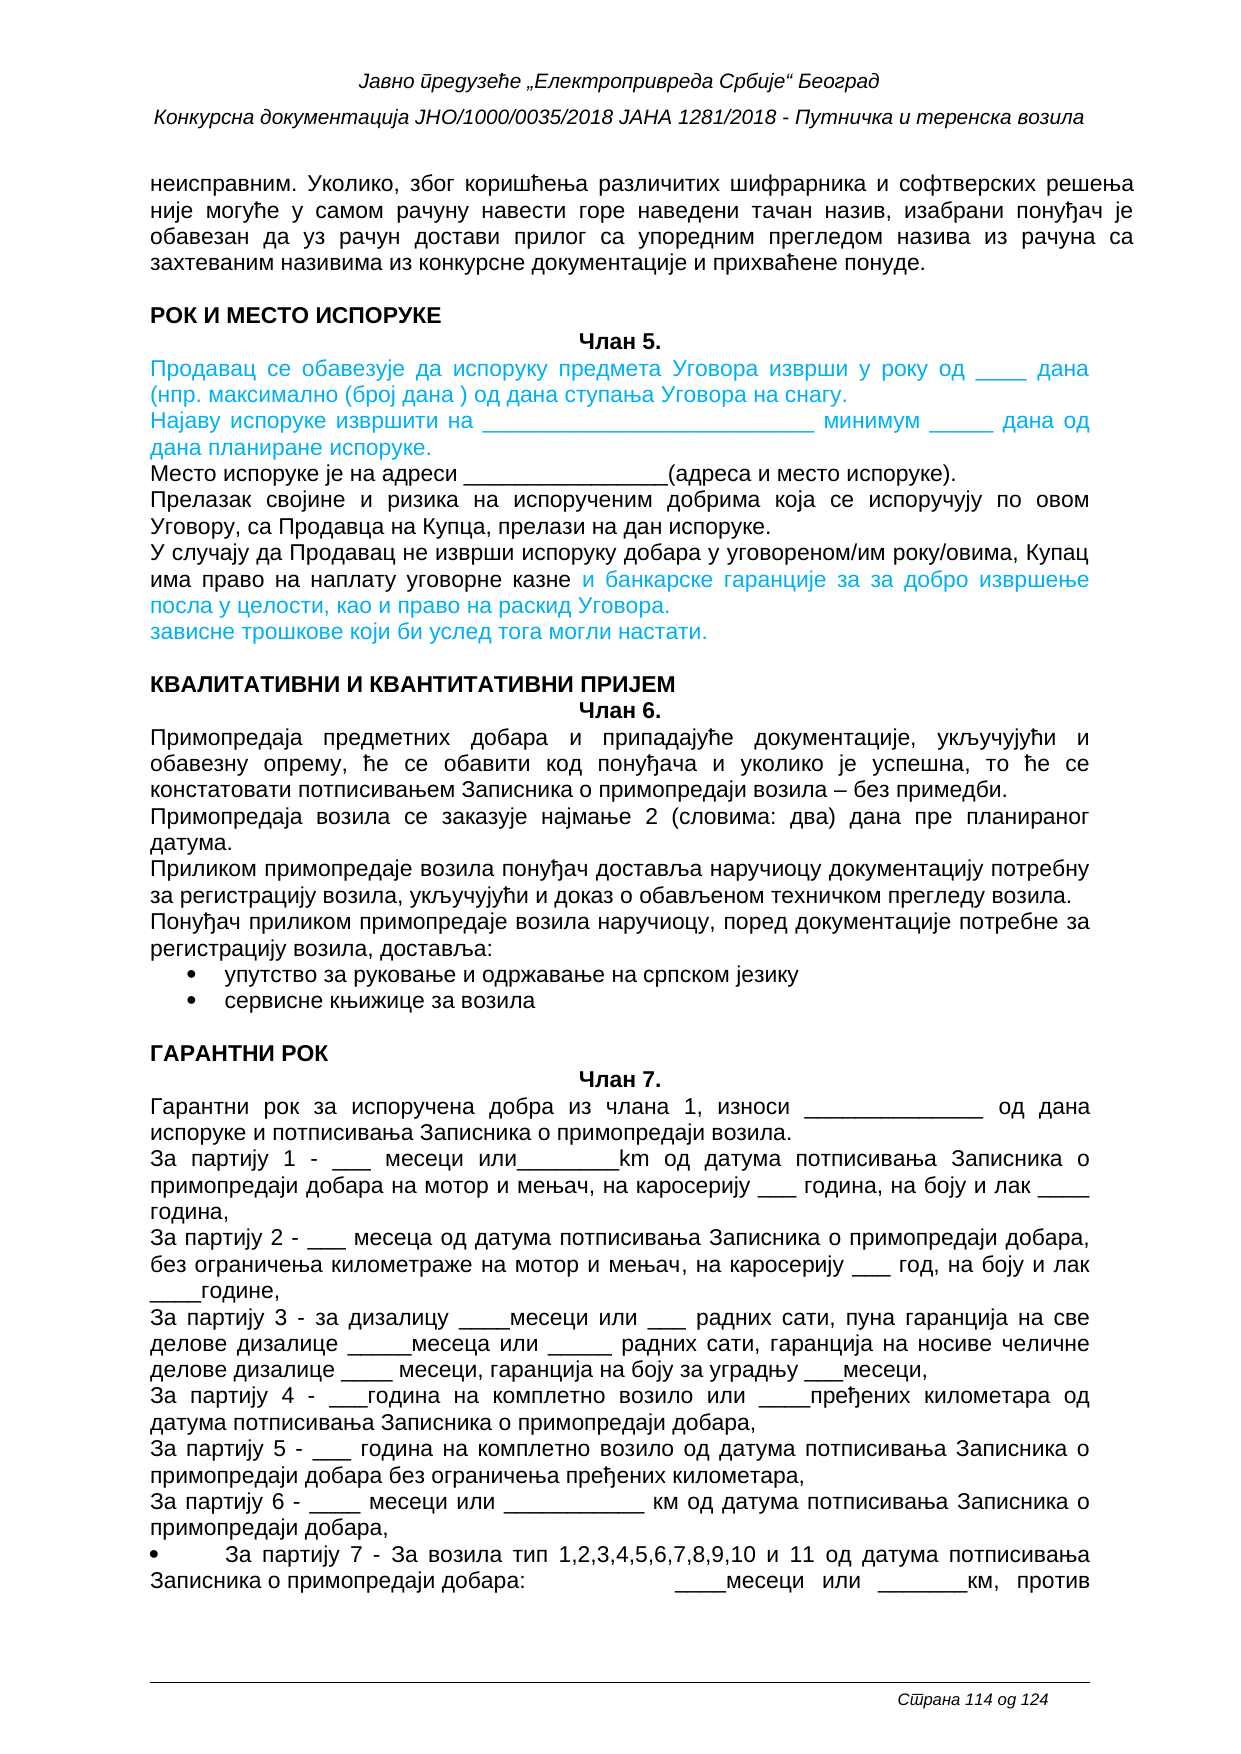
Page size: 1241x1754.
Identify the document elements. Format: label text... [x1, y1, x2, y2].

list упутство за руковање и одржавање на српском језику [187, 961, 1090, 987]
text Члан 7. [150, 1066, 1090, 1093]
text Продавац се обавезује да испоруку предмета Уговора изврши у року од ____ дана (нпр. максимално (број дана ) од дана ступања Уговора на снагу. [150, 355, 1090, 407]
text Члан 5. [150, 328, 1090, 355]
text Члан 6. [150, 697, 1090, 724]
text зависне трошкове који би услед тога могли настати. [150, 618, 1090, 644]
text Прелазак својине и ризика на испорученим добрима која се испоручују по овом Уговору, са Продавца на Купца, прелази на дан испоруке. [150, 486, 1090, 539]
text За партију 5 - ___ година на комплетно возило од датума потписивања Записника о примопредаји добара без ограничења пређених километара, [150, 1435, 1090, 1488]
text За партију 1 - ___ месеци или________km од датума потписивања Записника о примопредаји добара на мотор и мењач, на каросерију ___ година, на боју и лак ____ година, [150, 1145, 1090, 1224]
text Приликом примопредаје возила понуђач доставља наручиоцу документацију потребну за регистрацију возила, укључујући и доказ о обављеном техничком прегледу возила. [150, 855, 1090, 908]
list сервисне књижице за возила [187, 987, 1090, 1013]
text КВАЛИТАТИВНИ И КВАНТИТАТИВНИ ПРИЈЕМ [150, 671, 1090, 697]
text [150, 170, 1134, 276]
text Место испоруке је на адреси ________________(адреса и место испоруке). [150, 460, 1090, 486]
text Примопредаја возила се заказује најмање 2 (словима: два) дана пре планираног датума. [150, 803, 1090, 855]
text Гарантни рок за испоручена добра из члана 1, износи ______________ од дана испоруке и потписивања Записника о примопредаји возила. [150, 1093, 1090, 1145]
text Понуђач приликом примопредаје возила наручиоцу, поред документације потребне за регистрацију возила, доставља: [150, 908, 1090, 961]
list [150, 1541, 1090, 1593]
text У случају да Продавац не изврши испоруку добара у уговореном/им року/овима, Купац има право на наплату уговорне казне и банкарске гаранције за за добро извршење посла у целости, као и право на раскид Уговора. [150, 539, 1090, 618]
text Најаву испоруке извршити на __________________________ минимум _____ дана од дана планиране испоруке. [150, 407, 1090, 460]
text За партију 6 - ____ месеци или ___________ км од датума потписивања Записника о примопредаји добара, [150, 1488, 1090, 1541]
text РОК И МЕСТО ИСПОРУКЕ [150, 302, 1090, 328]
text ГАРАНТНИ РОК [150, 1040, 1090, 1066]
text За партију 4 - ___година на комплетно возило или ____пређених километара од датума потписивања Записника о примопредаји добара, [150, 1382, 1090, 1435]
text За партију 3 - за дизалицу ____месеци или ___ радних сати, пуна гаранција на све делове дизалице _____месеца или _____ радних сати, гаранција на носиве челичне делове дизалице ____ месеци, гаранција на боју за уградњу ___месеци, [150, 1303, 1090, 1382]
text За партију 2 - ___ месеца од датума потписивања Записника о примопредаји добара, без ограничења километраже на мотор и мењач, на каросерију ___ год, на боју и лак ____године, [150, 1224, 1090, 1303]
text Примопредаја предметних добара и припадајуће документације, укључујући и обавезну опрему, ће се обавити код понуђача и уколико је успешна, то ће се констатовати потписивањем Записника о примопредаји возила – без примедби. [150, 724, 1090, 803]
